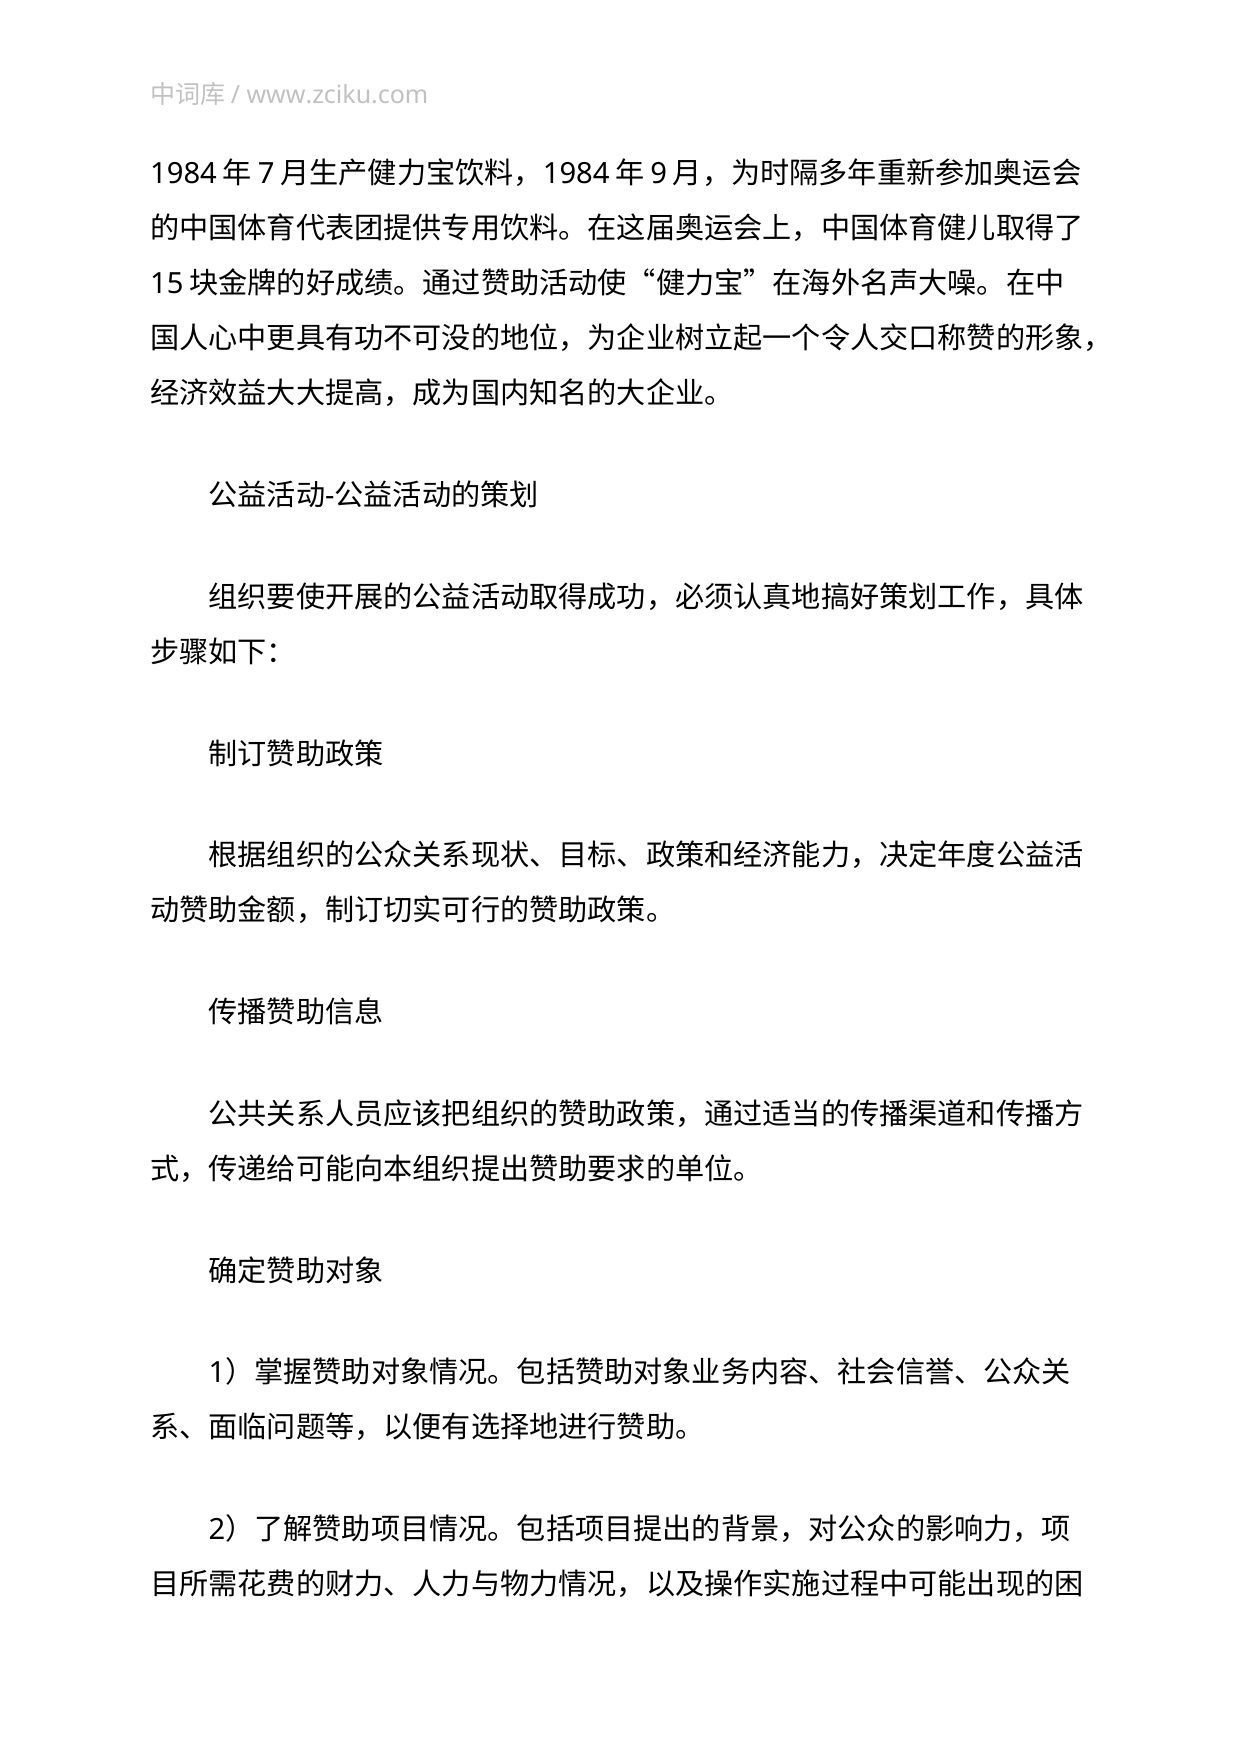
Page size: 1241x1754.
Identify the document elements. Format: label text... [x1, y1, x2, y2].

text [150, 1506, 1090, 1603]
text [150, 150, 1090, 412]
text 1）掌握赞助对象情况。包括赞助对象业务内容、社会信誉、公众关系、面临问题等，以便有选择地进行赞助。 [150, 1349, 1090, 1446]
text 确定赞助对象 [150, 1247, 1090, 1289]
text 组织要使开展的公益活动取得成功，必须认真地搞好策划工作，具体步骤如下： [150, 573, 1090, 671]
text 制订赞助政策 [150, 730, 1090, 772]
text 根据组织的公众关系现状、目标、政策和经济能力，决定年度公益活动赞助金额，制订切实可行的赞助政策。 [150, 832, 1090, 929]
text 公共关系人员应该把组织的赞助政策，通过适当的传播渠道和传播方式，传递给可能向本组织提出赞助要求的单位。 [150, 1090, 1090, 1188]
text 传播赞助信息 [150, 989, 1090, 1031]
text 公益活动-公益活动的策划 [150, 472, 1090, 514]
